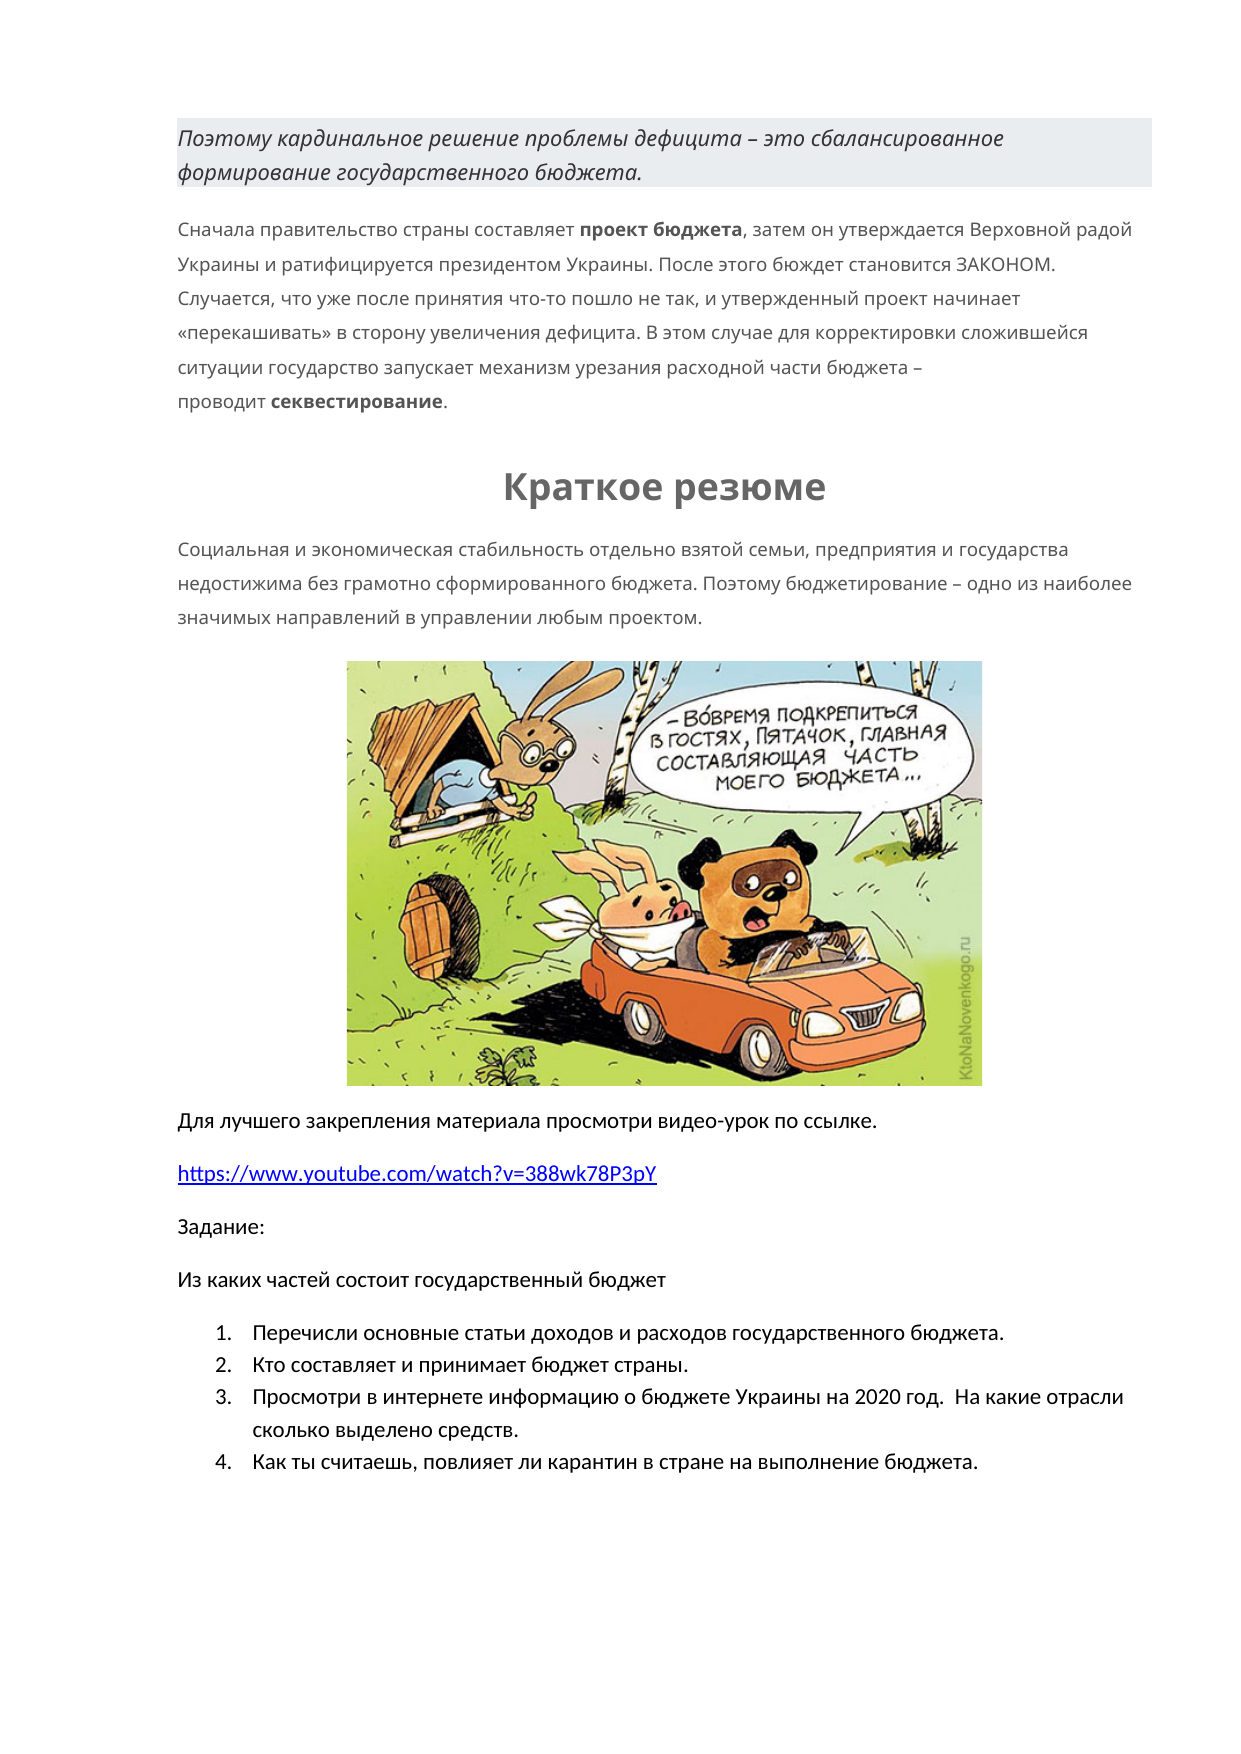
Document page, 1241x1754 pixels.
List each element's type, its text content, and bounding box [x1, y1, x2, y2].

text Краткое резюме [177, 460, 1152, 511]
list Перечисли основные статьи доходов и расходов государственного бюджета. [215, 1318, 1152, 1346]
list Кто составляет и принимает бюджет страны. [215, 1350, 1152, 1378]
list Как ты считаешь, повлияет ли карантин в стране на выполнение бюджета. [215, 1447, 1152, 1475]
picture [346, 661, 983, 1086]
text https://www.youtube.com/watch?v=388wk78P3pY [177, 1159, 1152, 1187]
list Просмотри в интернете информацию о бюджете Украины на 2020 год. На какие отрасли сколько выделено средств. [215, 1382, 1152, 1443]
text Для лучшего закрепления материала просмотри видео-урок по ссылке. [177, 1106, 1152, 1134]
text Случается, что уже после принятия что-то пошло не так, и утвержденный проект начинает «перекашивать» в сторону увеличения дефицита. В этом случае для корректировки сложившейся ситуации государство запускает механизм урезания расходной части бюджета – проводит секвестирование. [177, 276, 1152, 414]
text Из каких частей состоит государственный бюджет [177, 1265, 1152, 1293]
text Поэтому кардинальное решение проблемы дефицита – это сбалансированное формирование государственного бюджета. [177, 118, 1152, 187]
text Социальная и экономическая стабильность отдельно взятой семьи, предприятия и государства недостижима без грамотно сформированного бюджета. Поэтому бюджетирование – одно из наиболее значимых направлений в управлении любым проектом. [177, 527, 1152, 630]
text Задание: [177, 1212, 1152, 1240]
text Сначала правительство страны составляет проект бюджета, затем он утверждается Верховной радой Украины и ратифицируется президентом Украины. После этого бюждет становится ЗАКОНОМ. [177, 208, 1152, 276]
